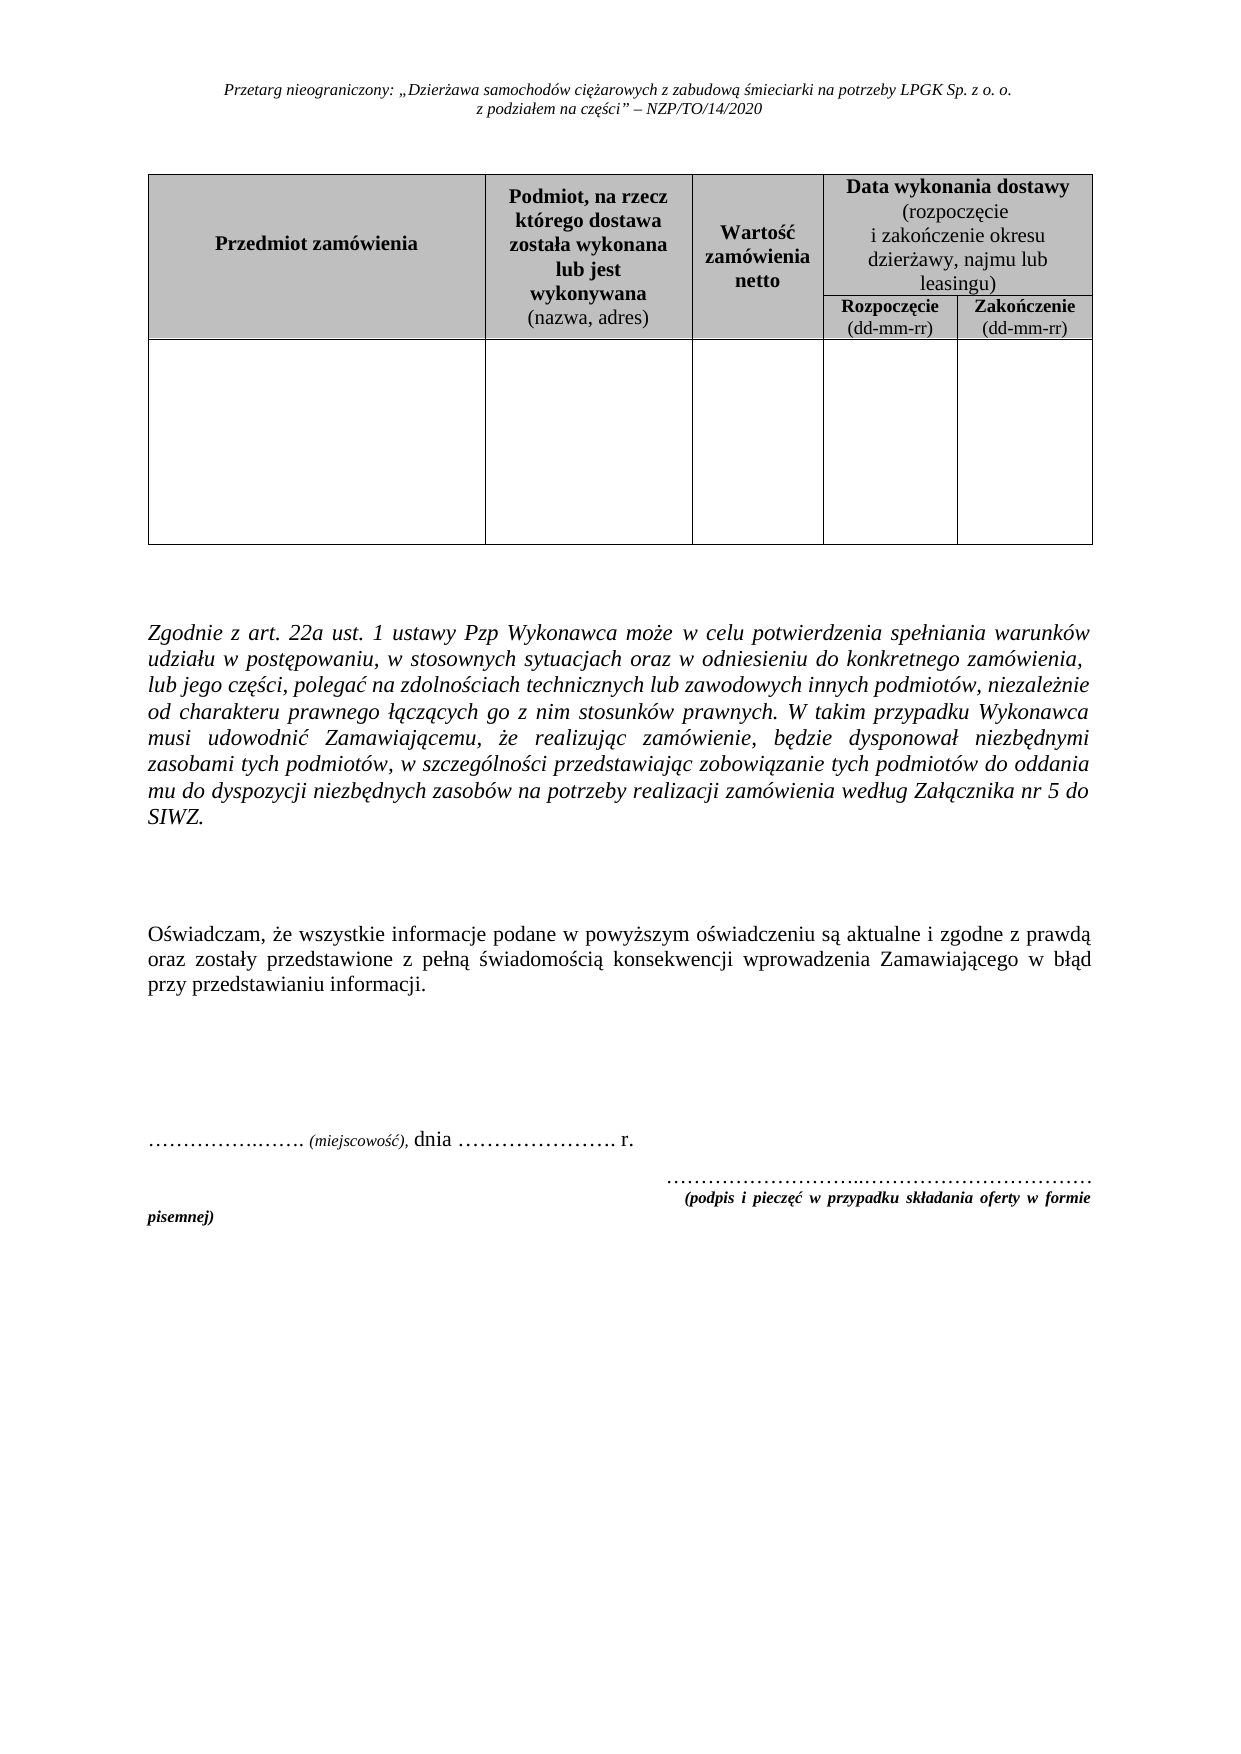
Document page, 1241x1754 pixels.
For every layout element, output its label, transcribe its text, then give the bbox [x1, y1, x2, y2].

table_header Przedmiot zamówienia [149, 175, 485, 338]
table_cell [693, 340, 823, 544]
table_header Podmiot, na rzecz którego dostawa została wykonana lub jest wykonywana (nazwa, adres) [486, 175, 692, 338]
table_cell Zakończenie (dd-mm-rr) [958, 296, 1092, 338]
table_cell [958, 340, 1092, 544]
table_header Data wykonania dostawy (rozpoczęcie i zakończenie okresu dzierżawy, najmu lub leasingu) [824, 175, 1092, 295]
table_cell [486, 340, 692, 544]
text …………….……. (miejscowość), dnia …………………. r. [148, 1126, 1093, 1151]
text ………………………..…………………………… [148, 1163, 1093, 1188]
table_cell Rozpoczęcie (dd-mm-rr) [824, 296, 957, 338]
text Oświadczam, że wszystkie informacje podane w powyższym oświadczeniu są aktualne i zgodne z prawdą oraz zostały przedstawione z pełną świadomością konsekwencji wprowadzenia Zamawiającego w błąd przy przedstawianiu informacji. [148, 921, 1093, 997]
table_header Wartość zamówienia netto [693, 175, 823, 338]
text (podpis i pieczęć w przypadku składania oferty w formie pisemnej) [148, 1188, 1093, 1226]
table_cell [149, 340, 485, 544]
text Zgodnie z art. 22a ust. 1 ustawy Pzp Wykonawca może w celu potwierdzenia spełniania warunków udziału w postępowaniu, w stosownych sytuacjach oraz w odniesieniu do konkretnego zamówienia, lub jego części, polegać na zdolnościach technicznych lub zawodowych innych podmiotów, niezależnie od charakteru prawnego łączących go z nim stosunków prawnych. W takim przypadku Wykonawca musi udowodnić Zamawiającemu, że realizując zamówienie, będzie dysponował niezbędnymi zasobami tych podmiotów, w szczególności przedstawiając zobowiązanie tych podmiotów do oddania mu do dyspozycji niezbędnych zasobów na potrzeby realizacji zamówienia według Załącznika nr 5 do SIWZ. [148, 619, 1093, 829]
table_cell [824, 340, 957, 544]
